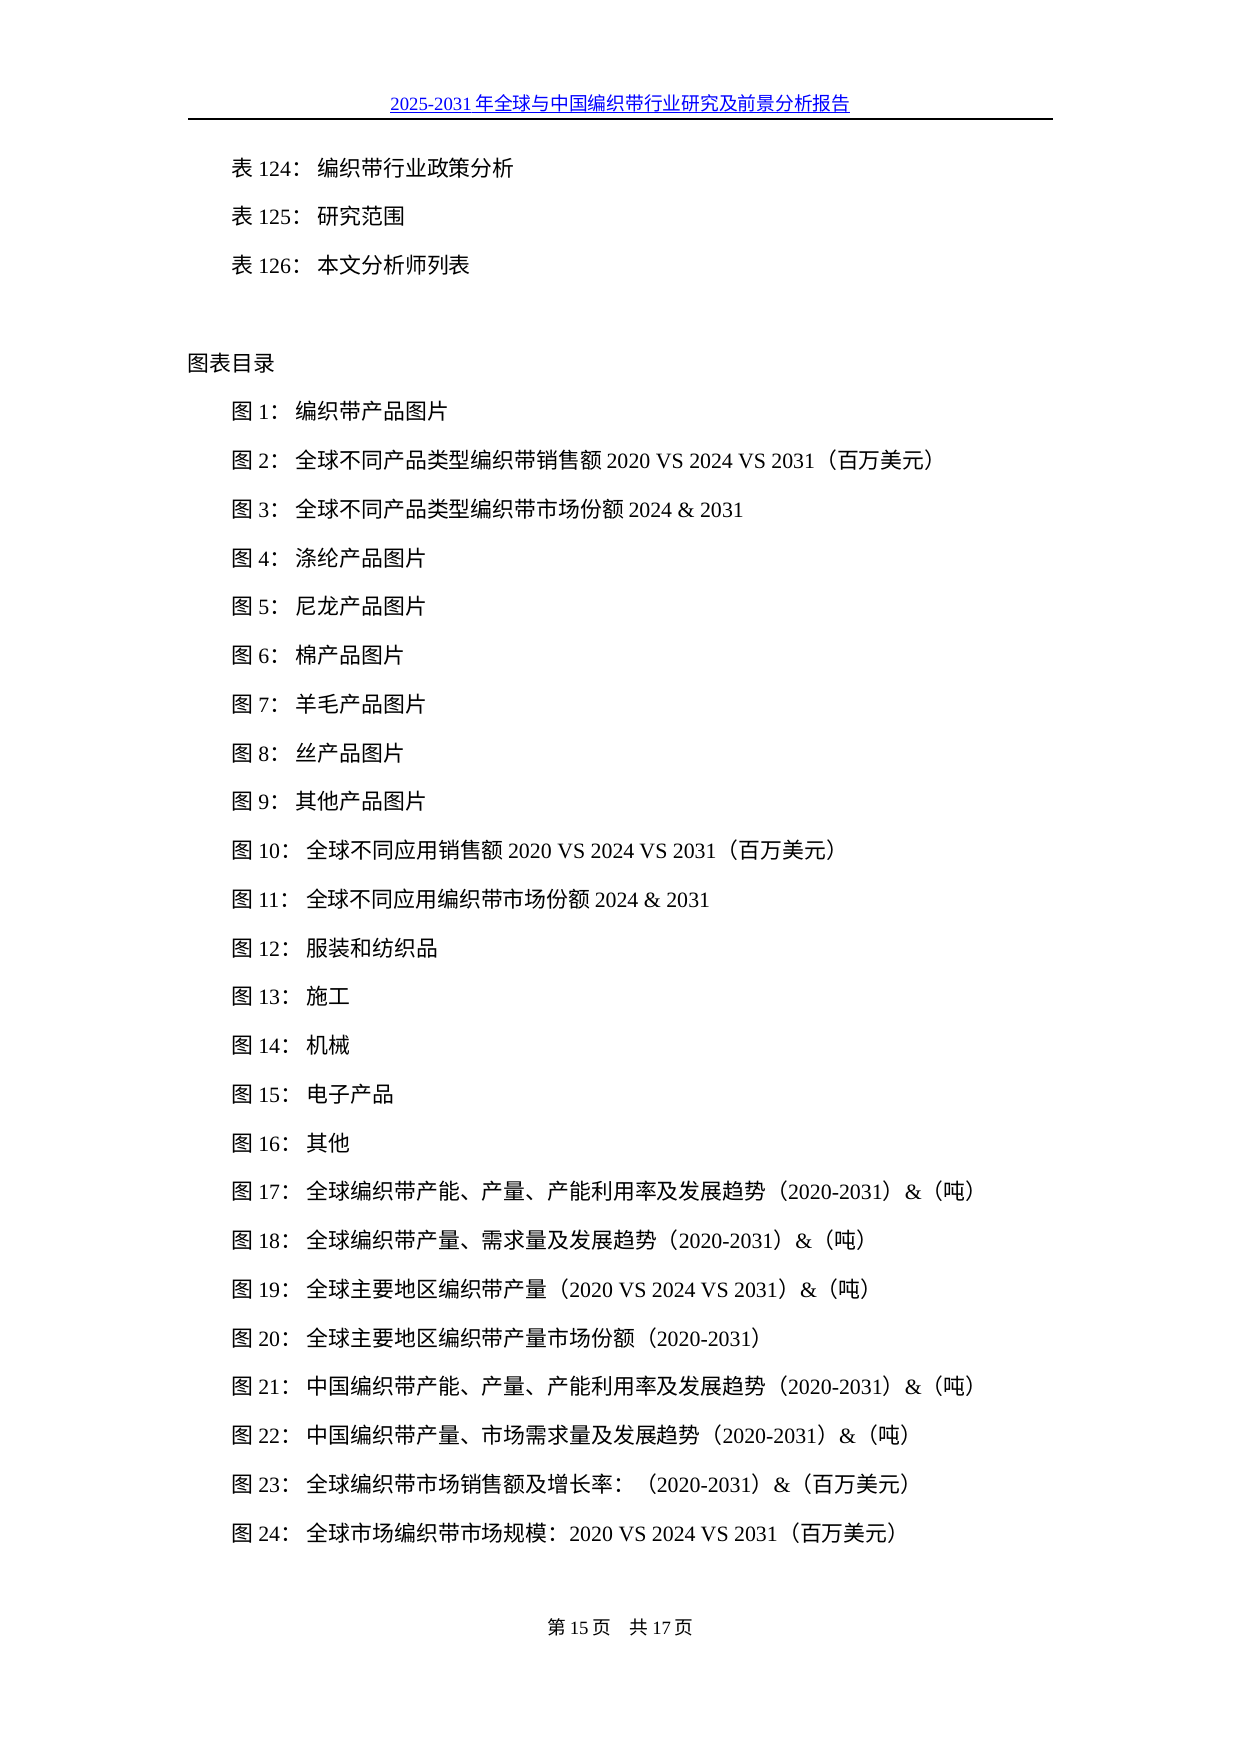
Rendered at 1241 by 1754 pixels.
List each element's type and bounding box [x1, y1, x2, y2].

text [187, 150, 1053, 1548]
